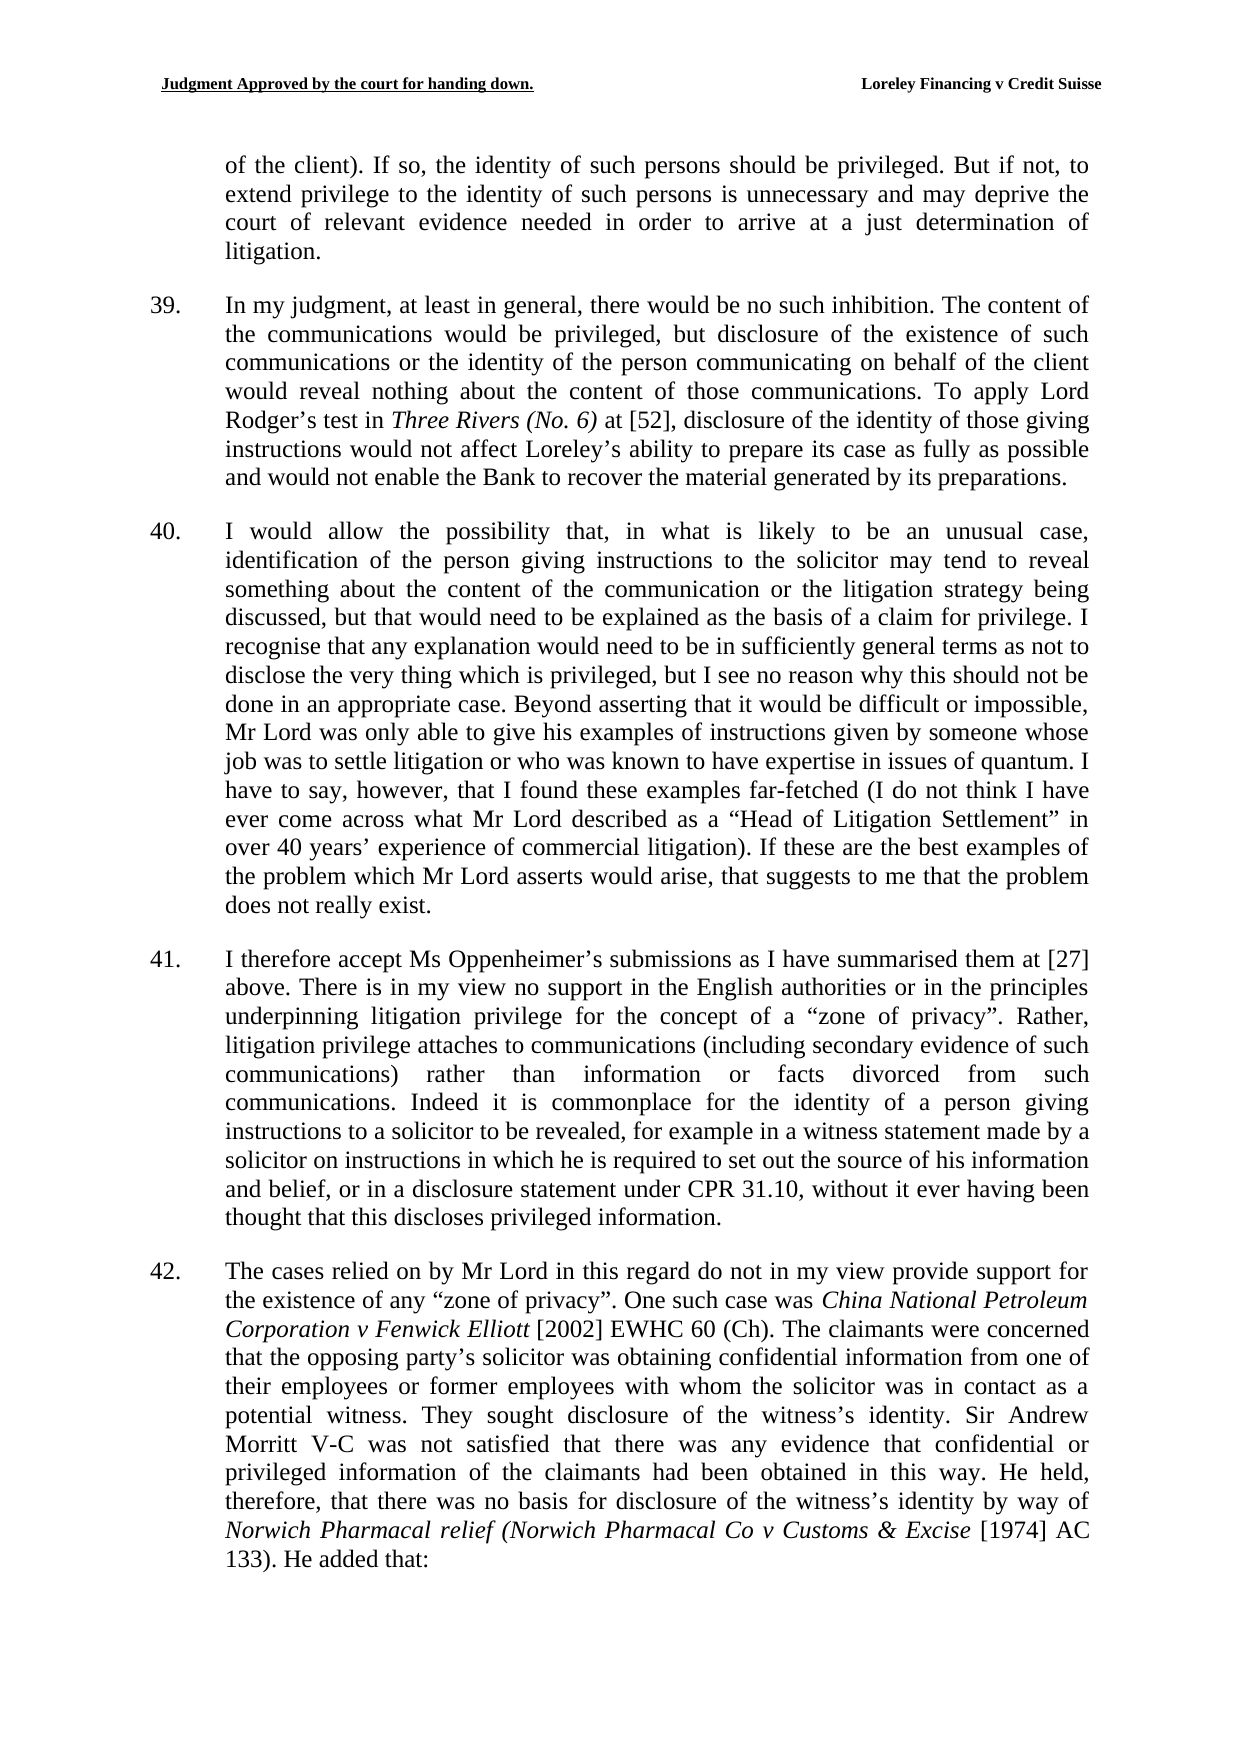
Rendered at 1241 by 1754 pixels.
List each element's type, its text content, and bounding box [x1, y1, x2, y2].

text In my judgment, at least in general, there would be no such inhibition. The content of the communications would be privileged, but disclosure of the existence of such communications or the identity of the person communicating on behalf of the client would reveal nothing about the content of those communications. To apply Lord Rodger’s test in Three Rivers (No. 6) at [52], disclosure of the identity of those giving instructions would not affect Loreley’s ability to prepare its case as fully as possible and would not enable the Bank to recover the material generated by its preparations. [150, 290, 1090, 491]
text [150, 150, 1090, 265]
text I therefore accept Ms Oppenheimer’s submissions as I have summarised them at [27] above. There is in my view no support in the English authorities or in the principles underpinning litigation privilege for the concept of a “zone of privacy”. Rather, litigation privilege attaches to communications (including secondary evidence of such communications) rather than information or facts divorced from such communications. Indeed it is commonplace for the identity of a person giving instructions to a solicitor to be revealed, for example in a witness statement made by a solicitor on instructions in which he is required to set out the source of his information and belief, or in a disclosure statement under CPR 31.10, without it ever having been thought that this discloses privileged information. [150, 944, 1090, 1231]
text I would allow the possibility that, in what is likely to be an unusual case, identification of the person giving instructions to the solicitor may tend to reveal something about the content of the communication or the litigation strategy being discussed, but that would need to be explained as the basis of a claim for privilege. I recognise that any explanation would need to be in sufficiently general terms as not to disclose the very thing which is privileged, but I see no reason why this should not be done in an appropriate case. Beyond asserting that it would be difficult or impossible, Mr Lord was only able to give his examples of instructions given by someone whose job was to settle litigation or who was known to have expertise in issues of quantum. I have to say, however, that I found these examples far-fetched (I do not think I have ever come across what Mr Lord described as a “Head of Litigation Settlement” in over 40 years’ experience of commercial litigation). If these are the best examples of the problem which Mr Lord asserts would arise, that suggests to me that the problem does not really exist. [150, 516, 1090, 919]
text The cases relied on by Mr Lord in this regard do not in my view provide support for the existence of any “zone of privacy”. One such case was China National Petroleum Corporation v Fenwick Elliott [2002] EWHC 60 (Ch). The claimants were concerned that the opposing party’s solicitor was obtaining confidential information from one of their employees or former employees with whom the solicitor was in contact as a potential witness. They sought disclosure of the witness’s identity. Sir Andrew Morritt V-C was not satisfied that there was any evidence that confidential or privileged information of the claimants had been obtained in this way. He held, therefore, that there was no basis for disclosure of the witness’s identity by way of Norwich Pharmacal relief (Norwich Pharmacal Co v Customs & Excise [1974] AC 133). He added that: [150, 1256, 1090, 1572]
